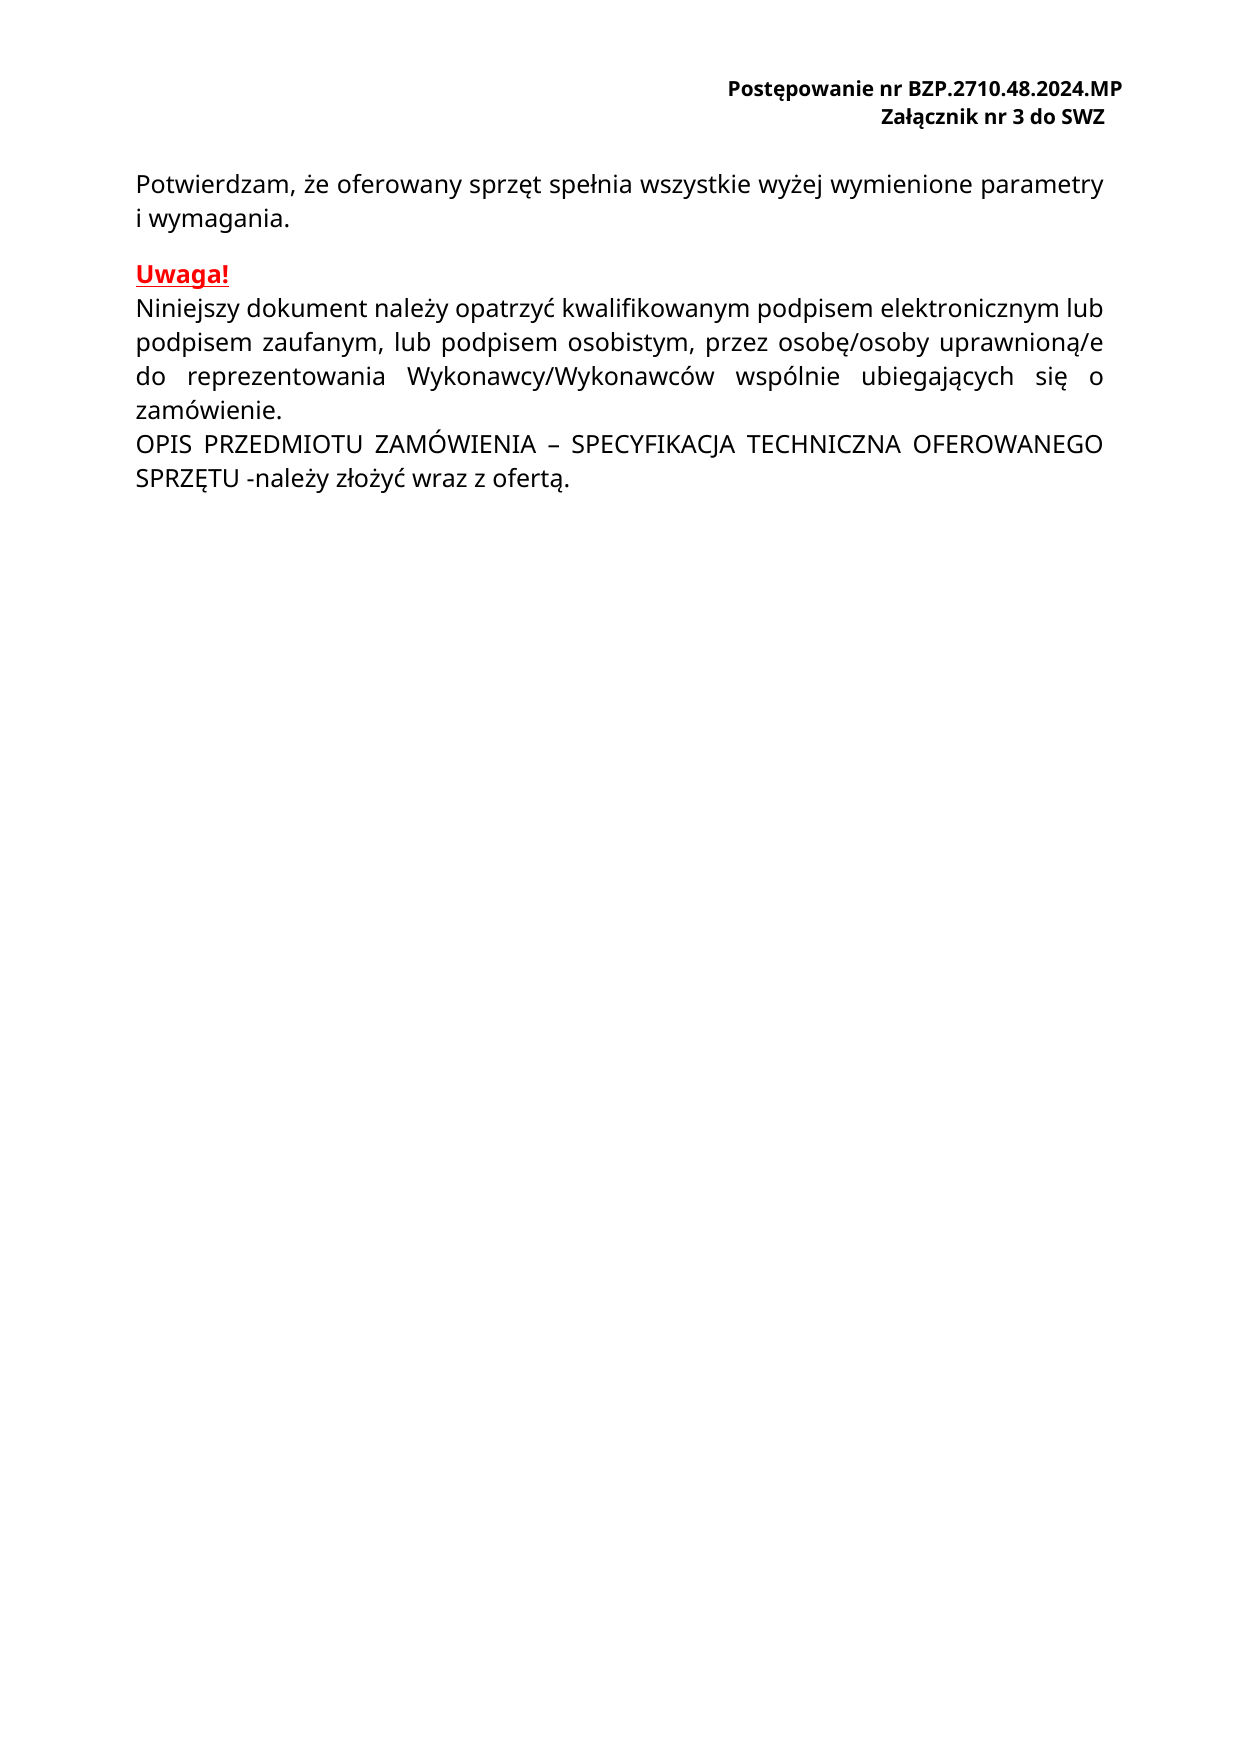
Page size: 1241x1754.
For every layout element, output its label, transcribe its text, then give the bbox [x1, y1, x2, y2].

text Niniejszy dokument należy opatrzyć kwalifikowanym podpisem elektronicznym lub podpisem zaufanym, lub podpisem osobistym, przez osobę/osoby uprawnioną/e do reprezentowania Wykonawcy/Wykonawców wspólnie ubiegających się o zamówienie. [135, 291, 1105, 427]
text OPIS PRZEDMIOTU ZAMÓWIENIA – SPECYFIKACJA TECHNICZNA OFEROWANEGO SPRZĘTU -należy złożyć wraz z ofertą. [135, 427, 1105, 495]
text Uwaga! [135, 257, 1105, 291]
text Potwierdzam, że oferowany sprzęt spełnia wszystkie wyżej wymienione parametry i wymagania. [135, 167, 1105, 235]
